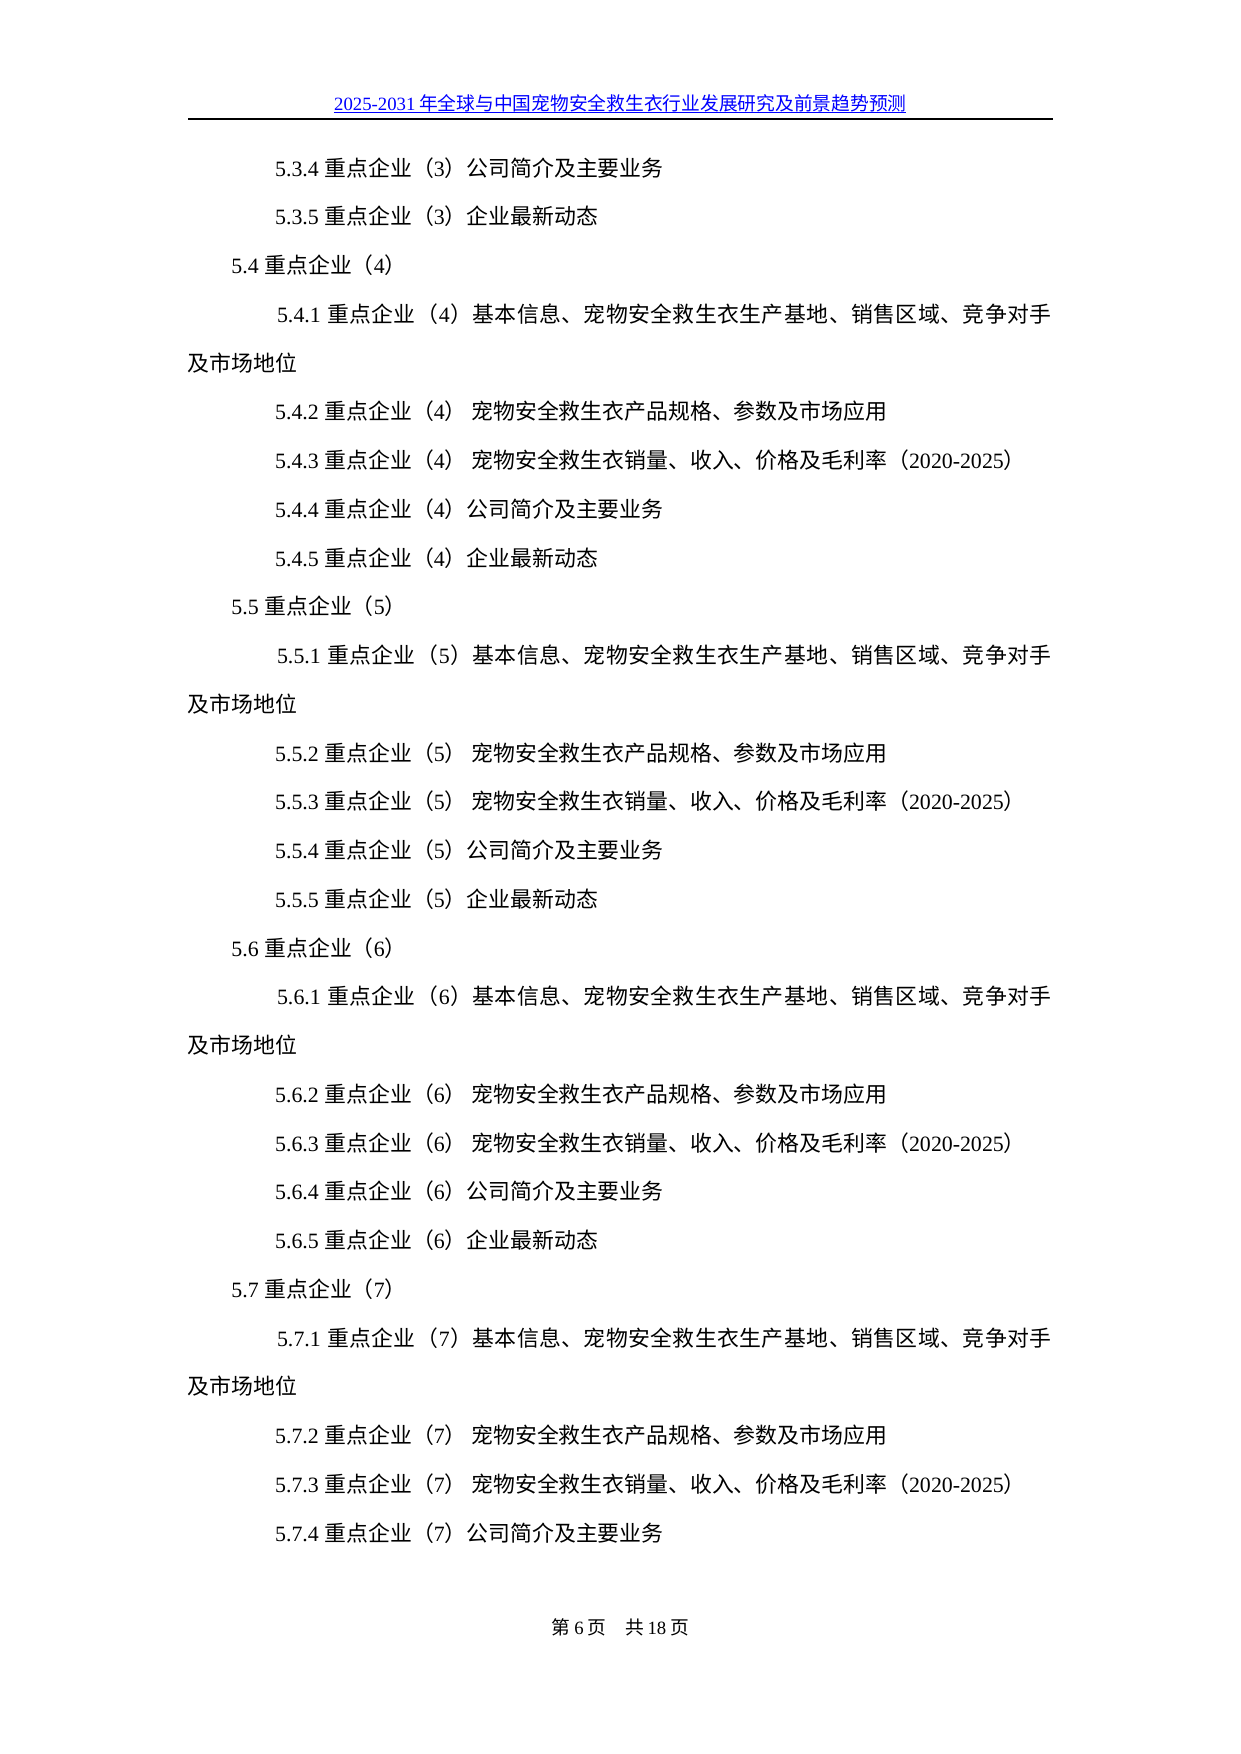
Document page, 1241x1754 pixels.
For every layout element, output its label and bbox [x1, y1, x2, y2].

text [187, 150, 1053, 1548]
